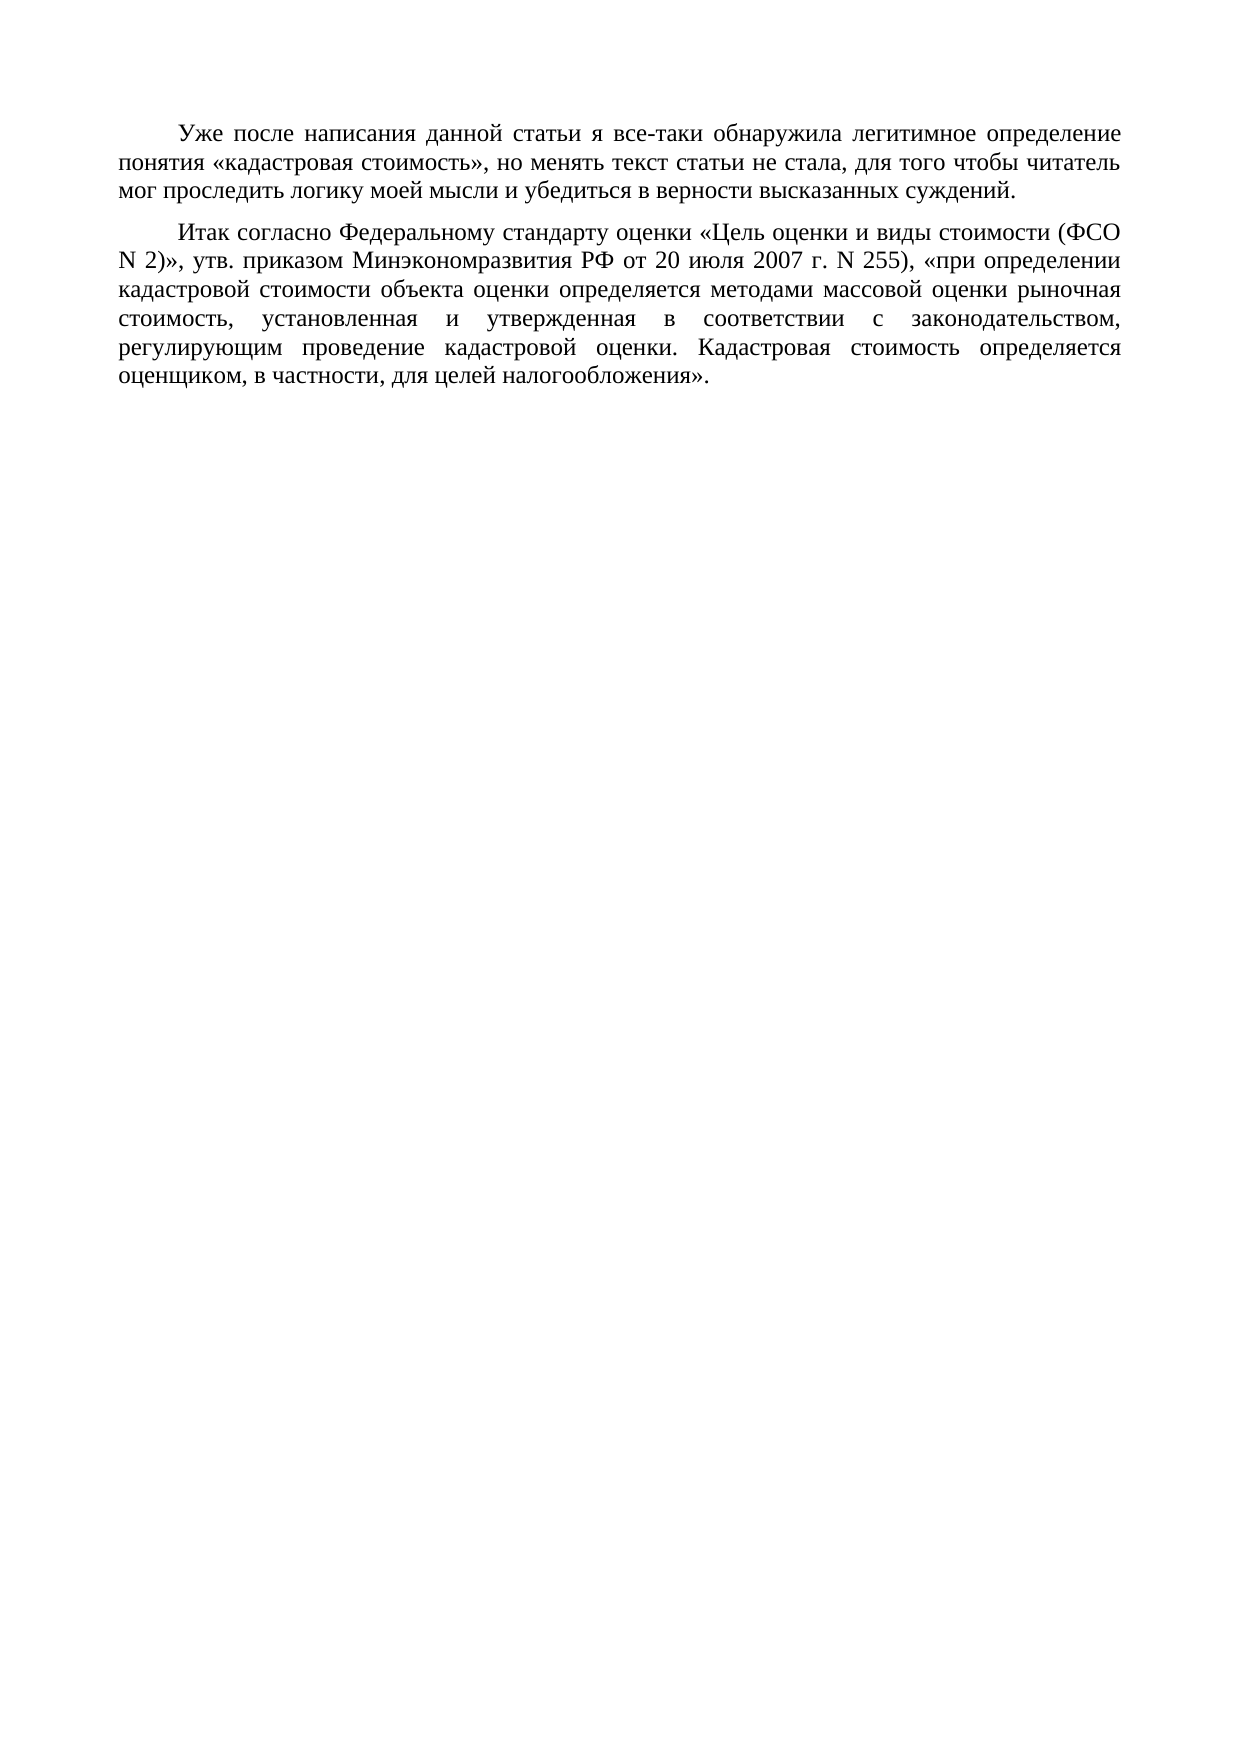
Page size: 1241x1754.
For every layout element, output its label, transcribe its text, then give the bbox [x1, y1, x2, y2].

text Уже после написания данной статьи я все-таки обнаружила легитимное определение понятия «кадастровая стоимость», но менять текст статьи не стала, для того чтобы читатель мог проследить логику моей мысли и убедиться в верности высказанных суждений. [118, 118, 1122, 204]
text Итак согласно Федеральному стандарту оценки «Цель оценки и виды стоимости (ФСО N 2)», утв. приказом Минэкономразвития РФ от 20 июля . N 255), «при определении кадастровой стоимости объекта оценки определяется методами массовой оценки рыночная стоимость, установленная и утвержденная в соответствии с законодательством, регулирующим проведение кадастровой оценки. Кадастровая стоимость определяется оценщиком, в частности, для целей налогообложения». [118, 217, 1122, 389]
